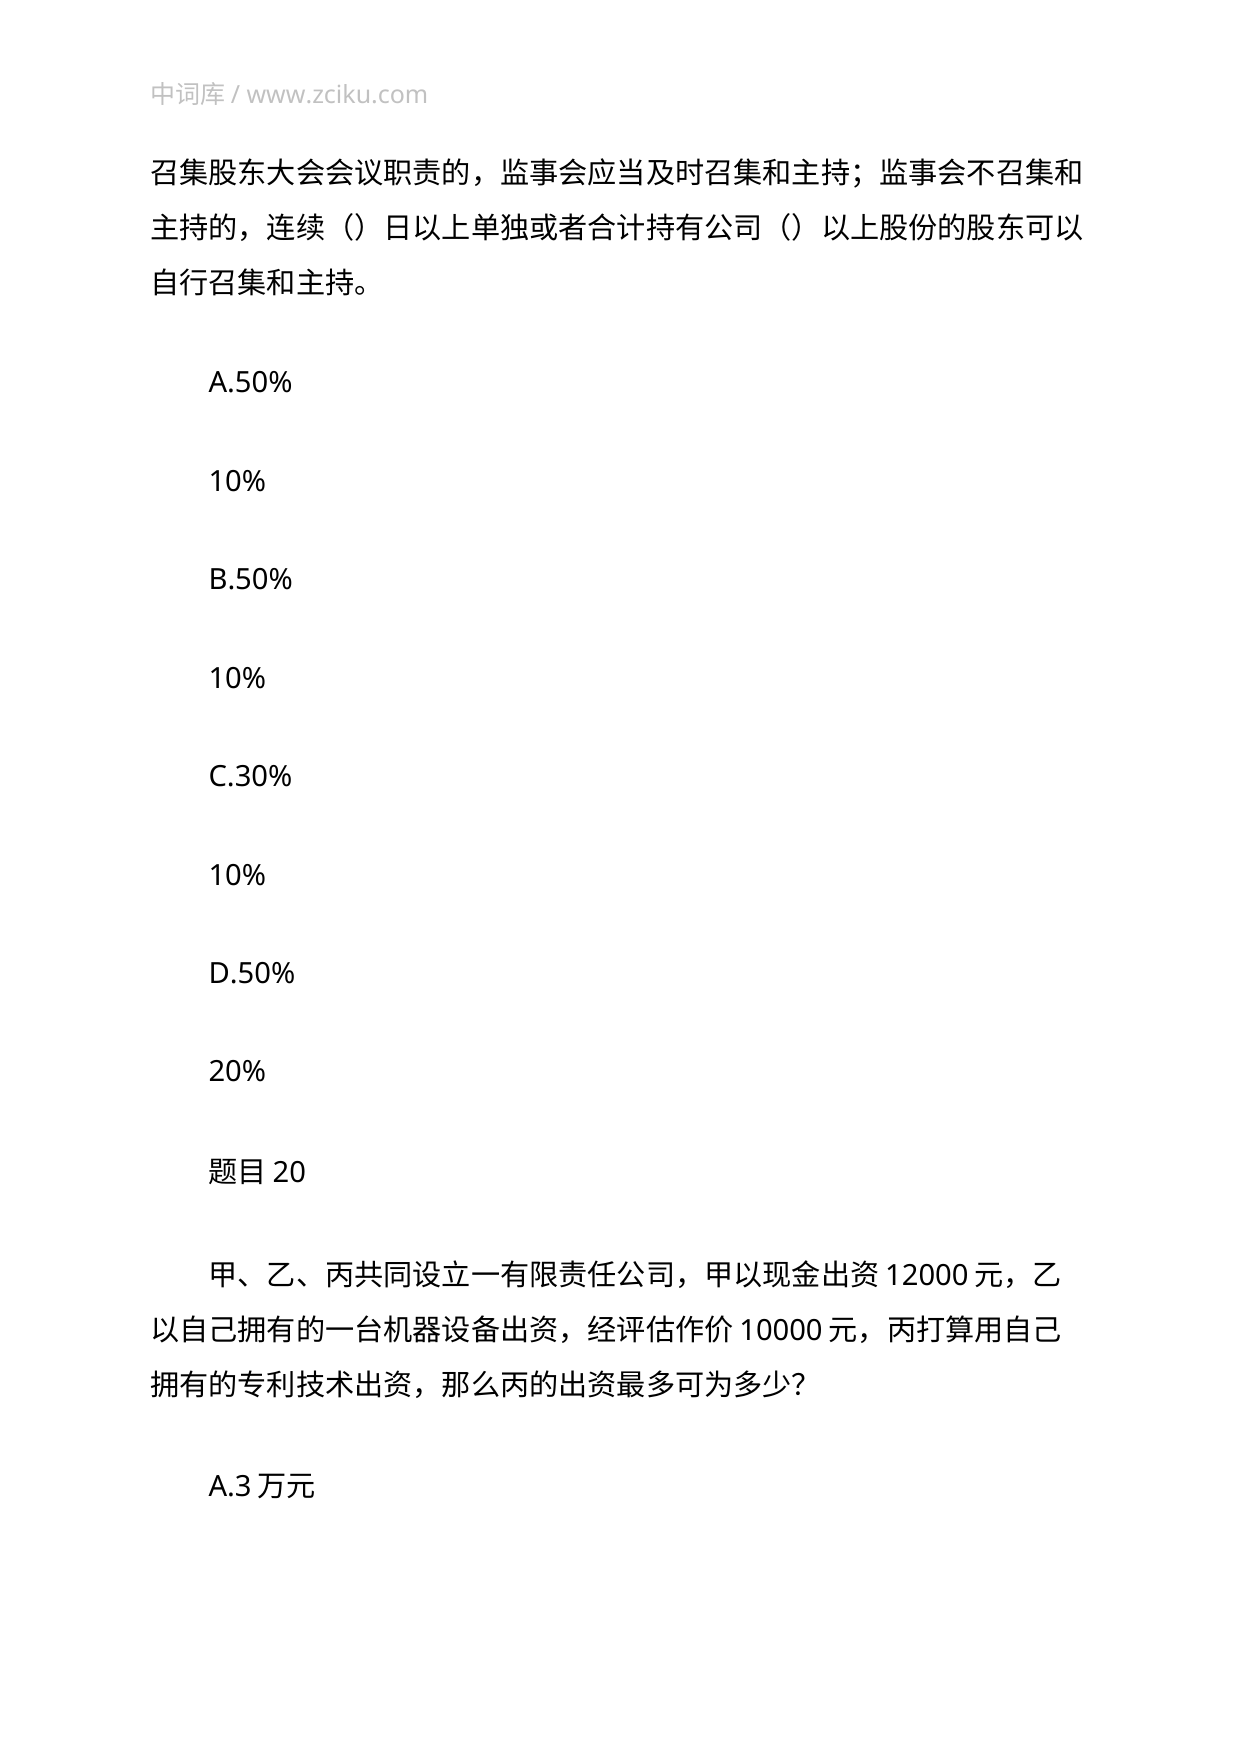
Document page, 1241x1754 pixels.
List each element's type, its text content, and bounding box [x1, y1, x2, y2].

text B.50% [150, 558, 1090, 598]
text A.3万元 [150, 1463, 1090, 1505]
text 10% [150, 854, 1090, 893]
text 10% [150, 657, 1090, 697]
text 20% [150, 1051, 1090, 1090]
text 10% [150, 460, 1090, 500]
text C.30% [150, 755, 1090, 795]
text 题目20 [150, 1149, 1090, 1191]
text D.50% [150, 952, 1090, 992]
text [150, 150, 1090, 302]
text A.50% [150, 362, 1090, 401]
text 甲、乙、丙共同设立一有限责任公司，甲以现金出资12000元，乙以自己拥有的一台机器设备出资，经评估作价10000元，丙打算用自己拥有的专利技术出资，那么丙的出资最多可为多少？ [150, 1251, 1090, 1403]
